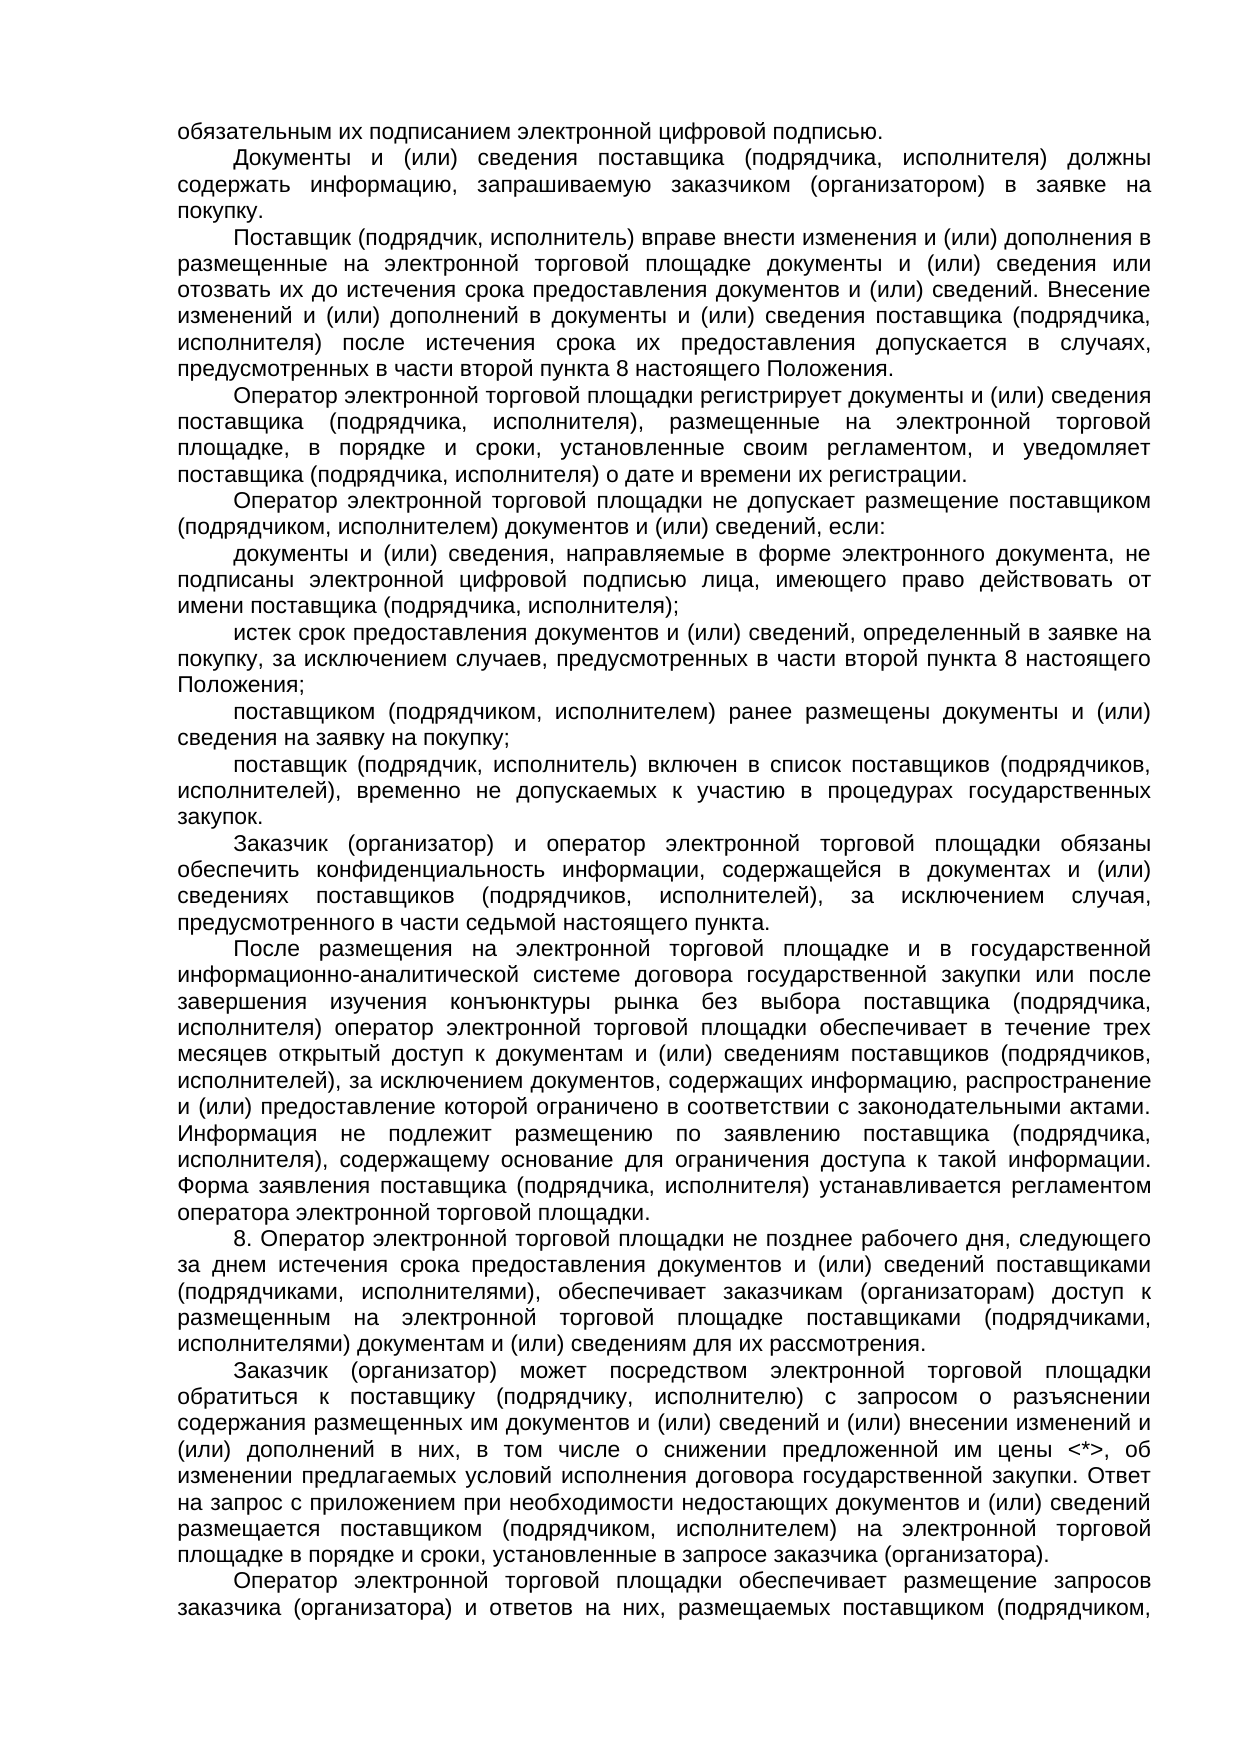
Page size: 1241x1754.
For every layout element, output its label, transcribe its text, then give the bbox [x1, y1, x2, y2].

text Заказчик (организатор) может посредством электронной торговой площадки обратиться к поставщику (подрядчику, исполнителю) с запросом о разъяснении содержания размещенных им документов и (или) сведений и (или) внесении изменений и (или) дополнений в них, в том числе о снижении предложенной им цены <*>, об изменении предлагаемых условий исполнения договора государственной закупки. Ответ на запрос с приложением при необходимости недостающих документов и (или) сведений размещается поставщиком (подрядчиком, исполнителем) на электронной торговой площадке в порядке и сроки, установленные в запросе заказчика (организатора). [177, 1357, 1152, 1567]
text После размещения на электронной торговой площадке и в государственной информационно-аналитической системе договора государственной закупки или после завершения изучения конъюнктуры рынка без выбора поставщика (подрядчика, исполнителя) оператор электронной торговой площадки обеспечивает в течение трех месяцев открытый доступ к документам и (или) сведениям поставщиков (подрядчиков, исполнителей), за исключением документов, содержащих информацию, распространение и (или) предоставление которой ограничено в соответствии с законодательными актами. Информация не подлежит размещению по заявлению поставщика (подрядчика, исполнителя), содержащему основание для ограничения доступа к такой информации. Форма заявления поставщика (подрядчика, исполнителя) устанавливается регламентом оператора электронной торговой площадки. [177, 935, 1152, 1225]
text поставщик (подрядчик, исполнитель) включен в список поставщиков (подрядчиков, исполнителей), временно не допускаемых к участию в процедурах государственных закупок. [177, 751, 1152, 829]
text Оператор электронной торговой площадки не допускает размещение поставщиком (подрядчиком, исполнителем) документов и (или) сведений, если: [177, 487, 1152, 540]
text Заказчик (организатор) и оператор электронной торговой площадки обязаны обеспечить конфиденциальность информации, содержащейся в документах и (или) сведениях поставщиков (подрядчиков, исполнителей), за исключением случая, предусмотренного в части седьмой настоящего пункта. [177, 829, 1152, 935]
text поставщиком (подрядчиком, исполнителем) ранее размещены документы и (или) сведения на заявку на покупку; [177, 698, 1152, 751]
text документы и (или) сведения, направляемые в форме электронного документа, не подписаны электронной цифровой подписью лица, имеющего право действовать от имени поставщика (подрядчика, исполнителя); [177, 540, 1152, 619]
text истек срок предоставления документов и (или) сведений, определенный в заявке на покупку, за исключением случаев, предусмотренных в части второй пункта 8 настоящего Положения; [177, 619, 1152, 698]
text Поставщик (подрядчик, исполнитель) вправе внести изменения и (или) дополнения в размещенные на электронной торговой площадке документы и (или) сведения или отозвать их до истечения срока предоставления документов и (или) сведений. Внесение изменений и (или) дополнений в документы и (или) сведения поставщика (подрядчика, исполнителя) после истечения срока их предоставления допускается в случаях, предусмотренных в части второй пункта 8 настоящего Положения. [177, 223, 1152, 382]
text Оператор электронной торговой площадки регистрирует документы и (или) сведения поставщика (подрядчика, исполнителя), размещенные на электронной торговой площадке, в порядке и сроки, установленные своим регламентом, и уведомляет поставщика (подрядчика, исполнителя) о дате и времени их регистрации. [177, 382, 1152, 487]
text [177, 1567, 1152, 1620]
text 8. Оператор электронной торговой площадки не позднее рабочего дня, следующего за днем истечения срока предоставления документов и (или) сведений поставщиками (подрядчиками, исполнителями), обеспечивает заказчикам (организаторам) доступ к размещенным на электронной торговой площадке поставщиками (подрядчиками, исполнителями) документам и (или) сведениям для их рассмотрения. [177, 1225, 1152, 1357]
text Документы и (или) сведения поставщика (подрядчика, исполнителя) должны содержать информацию, запрашиваемую заказчиком (организатором) в заявке на покупку. [177, 144, 1152, 223]
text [177, 118, 1152, 144]
